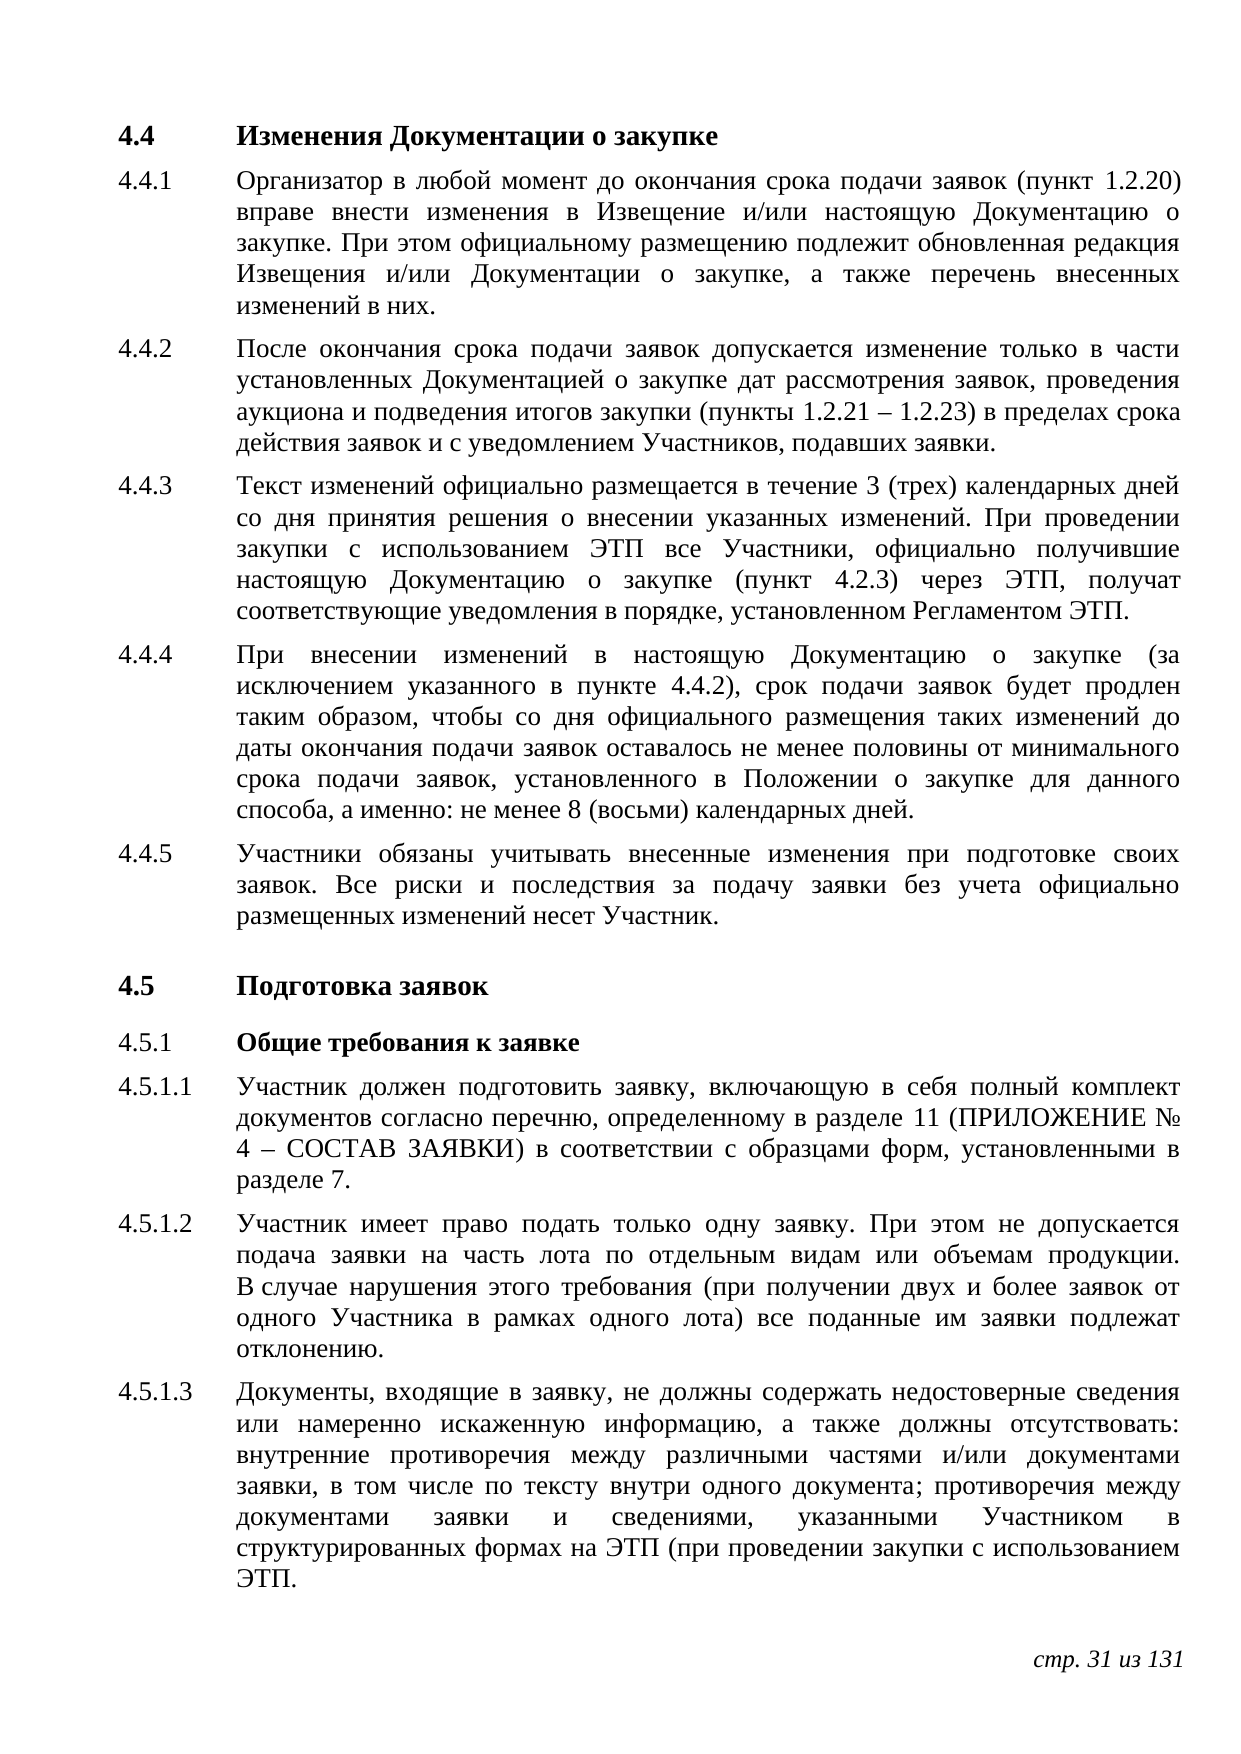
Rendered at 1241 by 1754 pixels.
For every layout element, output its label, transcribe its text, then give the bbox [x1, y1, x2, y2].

text Организатор в любой момент до окончания срока подачи заявок (пункт 1.2.20) вправе внести изменения в Извещение и/или настоящую Документацию о закупке. При этом официальному размещению подлежит обновленная редакция Извещения и/или Документации о закупке, а также перечень внесенных изменений в них. [118, 164, 1181, 320]
list Участник имеет право подать только одну заявку. При этом не допускается подача заявки на часть лота по отдельным видам или объемам продукции. В случае нарушения этого требования (при получении двух и более заявок от одного Участника в рамках одного лота) все поданные им заявки подлежат отклонению. [118, 1207, 1181, 1363]
text При внесении изменений в настоящую Документацию о закупке (за исключением указанного в пункте 4.4.2), срок подачи заявок будет продлен таким образом, чтобы со дня официального размещения таких изменений до даты окончания подачи заявок оставалось не менее половины от минимального срока подачи заявок, установленного в Положении о закупке для данного способа, а именно: не менее 8 (восьми) календарных дней. [118, 638, 1181, 824]
text Участники обязаны учитывать внесенные изменения при подготовке своих заявок. Все риски и последствия за подачу заявки без учета официально размещенных изменений несет Участник. [118, 837, 1181, 931]
text Общие требования к заявке [118, 1027, 1181, 1058]
text Документы, входящие в заявку, не должны содержать недостоверные сведения или намеренно искаженную информацию, а также должны отсутствовать: внутренние противоречия между различными частями и/или документами заявки, в том числе по тексту внутри одного документа; противоречия между документами заявки и сведениями, указанными Участником в структурированных формах на ЭТП (при проведении закупки с использованием ЭТП. [118, 1376, 1181, 1593]
list Участник должен подготовить заявку, включающую в себя полный комплект документов согласно перечню, определенному в разделе 11 (ПРИЛОЖЕНИЕ № 4 – СОСТАВ ЗАЯВКИ) в соответствии с образцами форм, установленными в разделе 7. [118, 1070, 1181, 1195]
text После окончания срока подачи заявок допускается изменение только в части установленных Документацией о закупке дат рассмотрения заявок, проведения аукциона и подведения итогов закупки (пункты 1.2.21 – 1.2.23) в пределах срока действия заявок и с уведомлением Участников, подавших заявки. [118, 332, 1181, 457]
subtitle Изменения Документации о закупке [118, 118, 1181, 152]
text Текст изменений официально размещается в течение 3 (трех) календарных дней со дня принятия решения о внесении указанных изменений. При проведении закупки с использованием ЭТП все Участники, официально получившие настоящую Документацию о закупке (пункт 4.2.3) через ЭТП, получат соответствующие уведомления в порядке, установленном Регламентом ЭТП. [118, 469, 1181, 625]
subtitle Подготовка заявок [118, 968, 1181, 1002]
